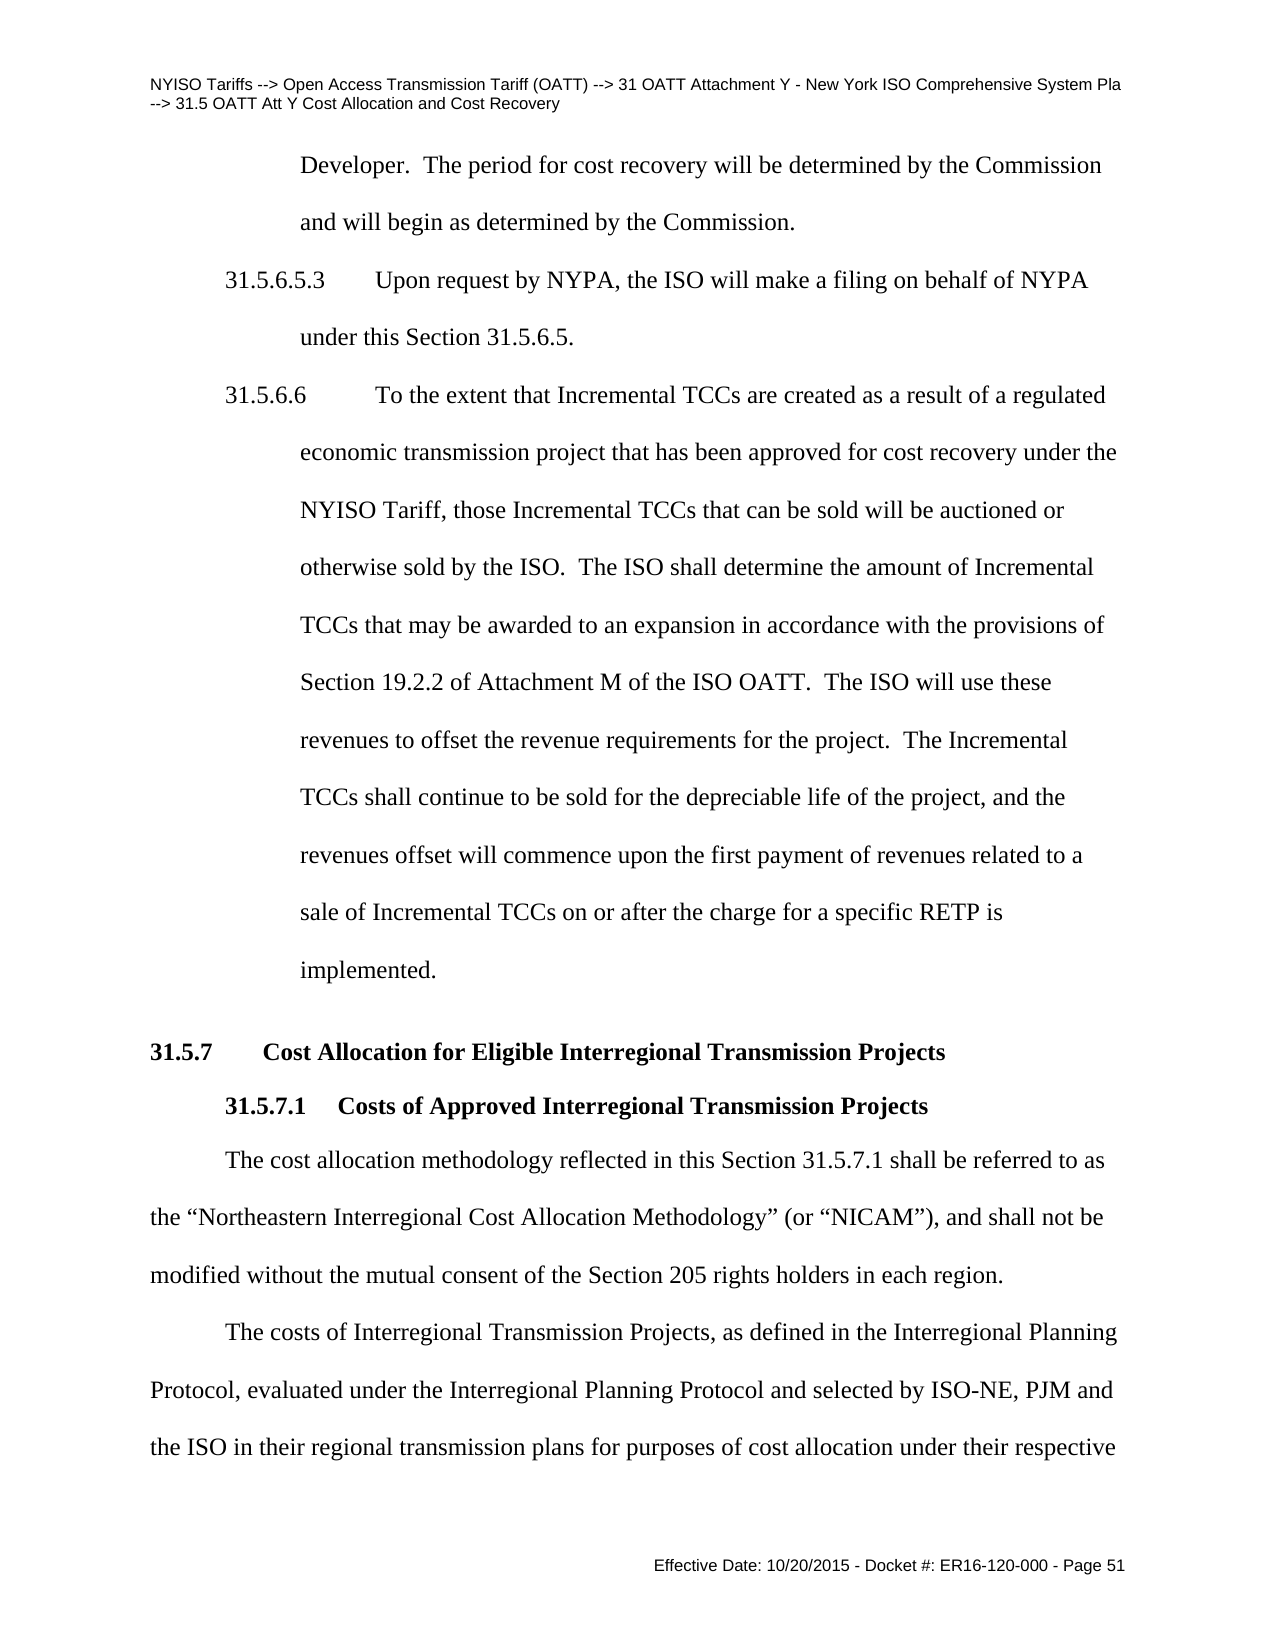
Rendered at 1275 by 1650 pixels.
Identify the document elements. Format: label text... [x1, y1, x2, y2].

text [150, 1317, 1125, 1461]
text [225, 150, 1125, 236]
subtitle 31.5.7 Cost Allocation for Eligible Interregional Transmission Projects [150, 1037, 1059, 1066]
text The cost allocation methodology reflected in this Section 31.5.7.1 shall be referred to as the “Northeastern Interregional Cost Allocation Methodology” (or “NICAM”), and shall not be modified without the mutual consent of the Section 205 rights holders in each region. [150, 1145, 1125, 1289]
text 31.5.6.6 To the extent that Incremental TCCs are created as a result of a regulated economic transmission project that has been approved for cost recovery under the NYISO Tariff, those Incremental TCCs that can be sold will be auctioned or otherwise sold by the ISO. The ISO shall determine the amount of Incremental TCCs that may be awarded to an expansion in accordance with the provisions of Section 19.2.2 of Attachment M of the ISO OATT. The ISO will use these revenues to offset the revenue requirements for the project. The Incremental TCCs shall continue to be sold for the depreciable life of the project, and the revenues offset will commence upon the first payment of revenues related to a sale of Incremental TCCs on or after the charge for a specific RETP is implemented. [225, 380, 1125, 984]
subtitle 31.5.7.1 Costs of Approved Interregional Transmission Projects [225, 1091, 1125, 1120]
text 31.5.6.5.3 Upon request by NYPA, the ISO will make a filing on behalf of NYPA under this Section 31.5.6.5. [225, 265, 1125, 351]
